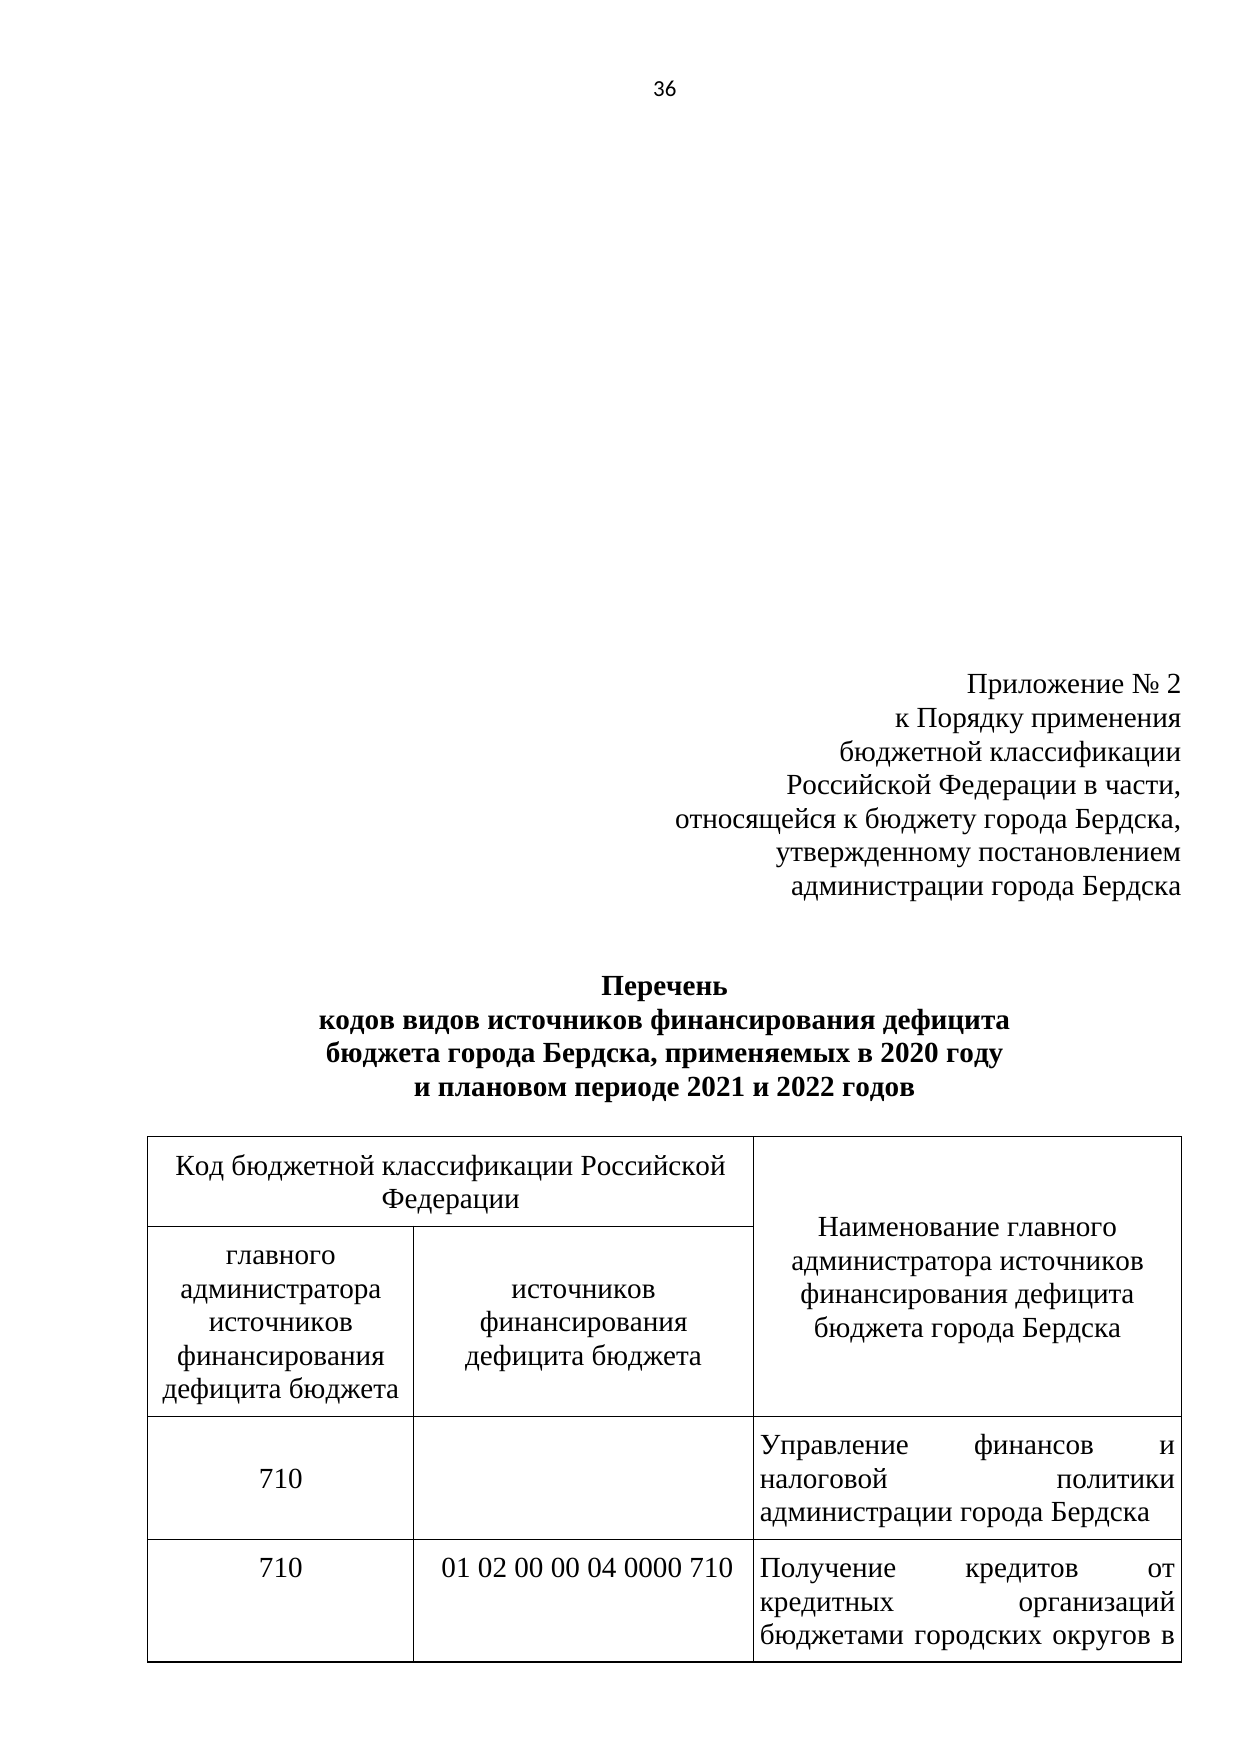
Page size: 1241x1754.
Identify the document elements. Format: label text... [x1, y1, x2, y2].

table_cell главного администратора источников финансирования дефицита бюджета [148, 1227, 413, 1416]
text администрации города Бердска [148, 868, 1181, 901]
table_cell источников финансирования дефицита бюджета [414, 1227, 753, 1416]
text к Порядку применения [148, 700, 1181, 734]
text Приложение № 2 [148, 667, 1181, 700]
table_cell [414, 1540, 753, 1661]
text и плановом периоде 2021 и 2022 годов [148, 1069, 1181, 1103]
table_header Код бюджетной классификации Российской Федерации [148, 1137, 753, 1226]
text относящейся к бюджету города Бердска, [148, 801, 1181, 834]
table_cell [754, 1540, 1181, 1661]
table_header Наименование главного администратора источников финансирования дефицита бюджета города Бердска [754, 1137, 1181, 1416]
table_cell Управление финансов и налоговой политики администрации города Бердска [754, 1417, 1181, 1538]
text Российской Федерации в части, [148, 767, 1181, 801]
table_cell 710 [148, 1540, 413, 1661]
table_cell 710 [148, 1417, 413, 1538]
table_cell [414, 1417, 753, 1538]
text бюджета города Бердска, применяемых в 2020 году [148, 1036, 1181, 1069]
text Перечень [148, 968, 1181, 1002]
text бюджетной классификации [148, 734, 1181, 767]
text кодов видов источников финансирования дефицита [148, 1002, 1181, 1036]
text утвержденному постановлением [148, 834, 1181, 868]
